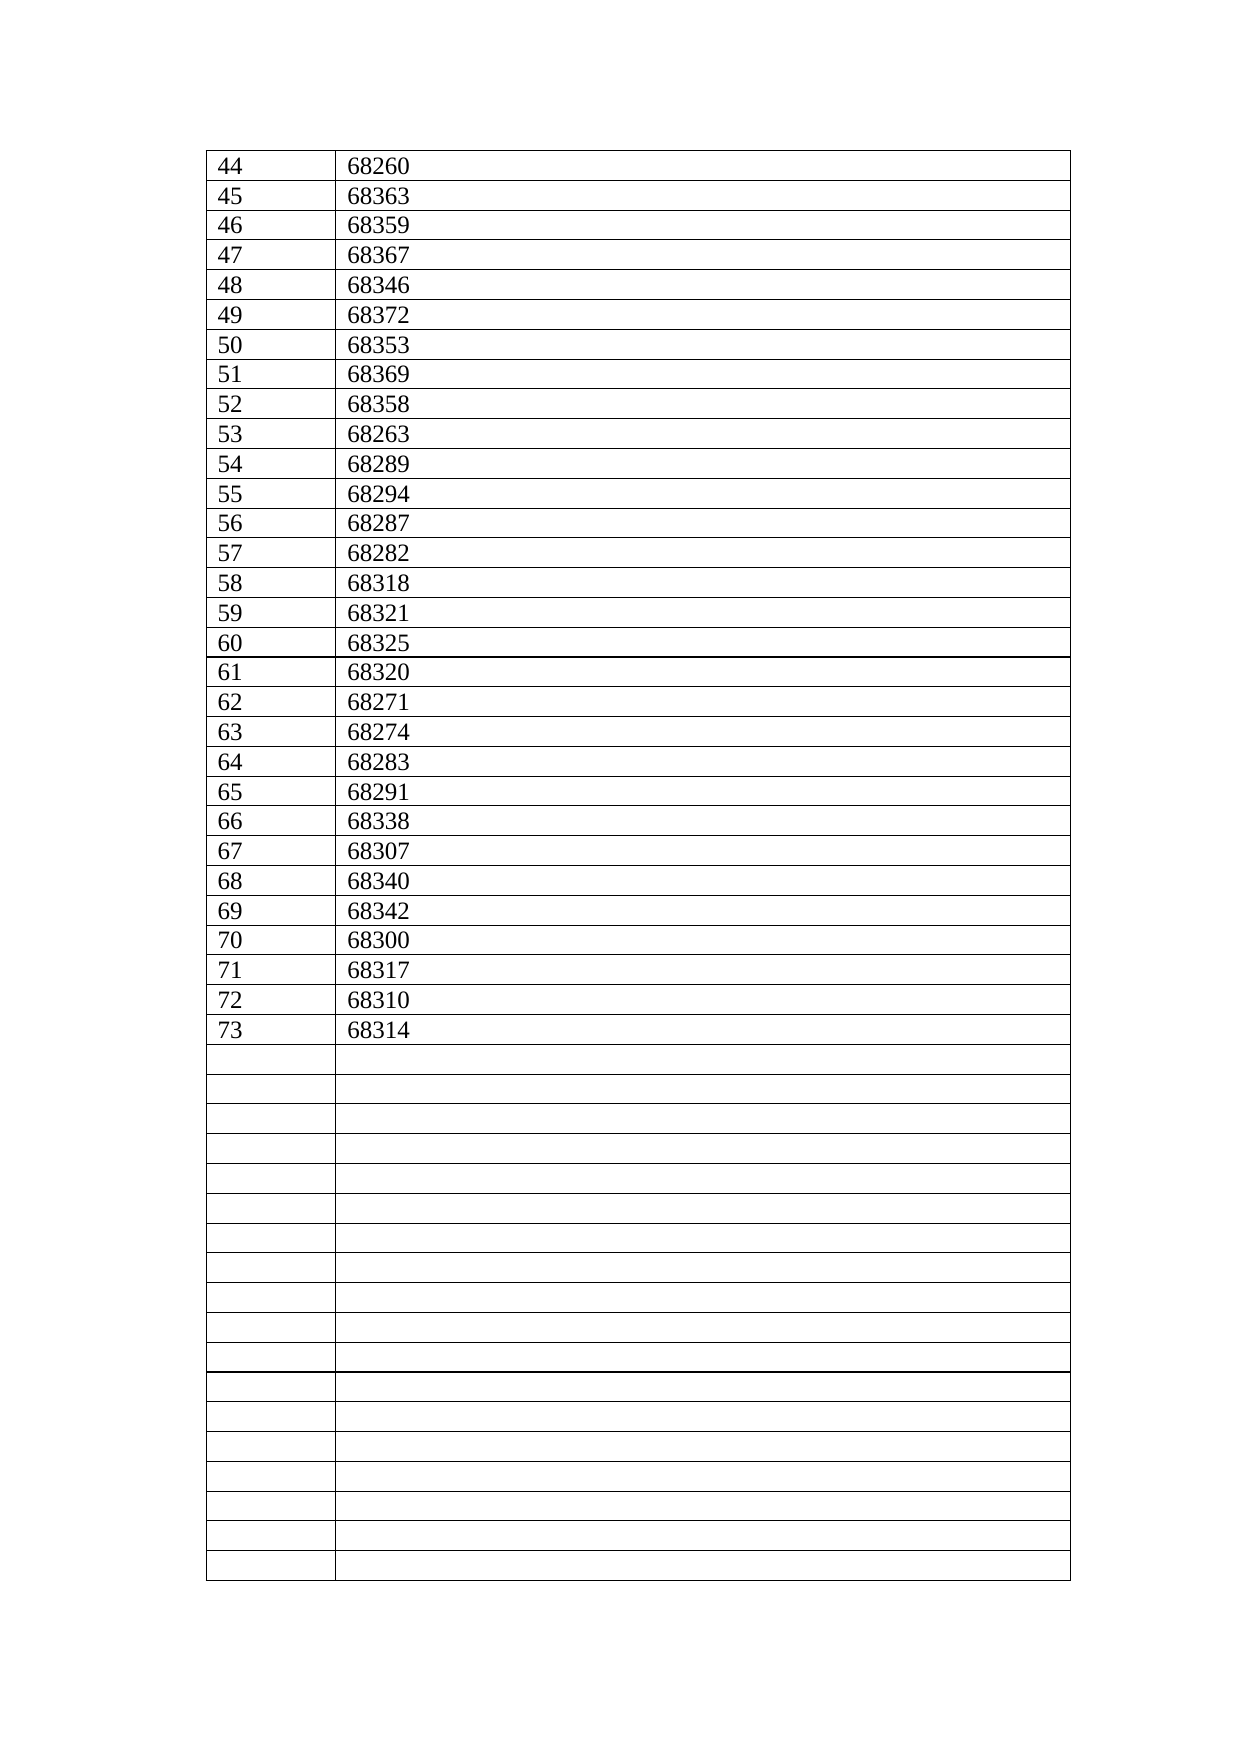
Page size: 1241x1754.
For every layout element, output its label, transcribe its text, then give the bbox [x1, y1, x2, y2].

table_cell 68338 [336, 806, 1070, 835]
table_cell 48 [207, 270, 335, 299]
table_cell 68274 [336, 717, 1070, 746]
table_cell 49 [207, 300, 335, 329]
table_cell [207, 1075, 335, 1103]
table_cell 68358 [336, 389, 1070, 418]
table_cell [207, 1194, 335, 1222]
table_cell [207, 1253, 335, 1282]
table_cell 68300 [336, 926, 1070, 954]
table_cell 68260 [336, 151, 1070, 180]
table_cell 68282 [336, 538, 1070, 567]
table_cell 68289 [336, 449, 1070, 478]
table_cell [207, 1283, 335, 1312]
table_cell 68320 [336, 658, 1070, 686]
table_cell 70 [207, 926, 335, 954]
table_cell 68353 [336, 330, 1070, 358]
table_cell 66 [207, 806, 335, 835]
table_cell [336, 1224, 1070, 1252]
table_cell 44 [207, 151, 335, 180]
table_cell [336, 1343, 1070, 1371]
table_cell 72 [207, 985, 335, 1014]
table_cell 64 [207, 747, 335, 776]
table_cell 47 [207, 240, 335, 269]
table_cell 50 [207, 330, 335, 358]
table_cell 73 [207, 1015, 335, 1044]
table_cell [336, 1075, 1070, 1103]
table_cell [336, 1283, 1070, 1312]
table_cell [336, 1432, 1070, 1461]
table_cell 68271 [336, 687, 1070, 716]
table_cell 60 [207, 628, 335, 656]
table_cell [336, 1164, 1070, 1193]
table_cell [336, 1104, 1070, 1133]
table_cell 51 [207, 360, 335, 388]
table_cell 68321 [336, 598, 1070, 627]
table_cell 57 [207, 538, 335, 567]
table_cell 68359 [336, 211, 1070, 239]
table_cell 68314 [336, 1015, 1070, 1044]
table_cell [207, 1492, 335, 1520]
table_cell 68363 [336, 181, 1070, 209]
table_cell 58 [207, 568, 335, 597]
table_cell [207, 1104, 335, 1133]
table_cell 68372 [336, 300, 1070, 329]
table_cell [207, 1343, 335, 1371]
table_cell 68294 [336, 479, 1070, 507]
table_cell [336, 1045, 1070, 1073]
table_cell [336, 1253, 1070, 1282]
table_cell 56 [207, 509, 335, 537]
table_cell 68291 [336, 777, 1070, 805]
table_cell 68310 [336, 985, 1070, 1014]
table_cell 53 [207, 419, 335, 448]
table_cell 68367 [336, 240, 1070, 269]
table_cell 67 [207, 836, 335, 865]
table_cell [207, 1432, 335, 1461]
table_cell 62 [207, 687, 335, 716]
table_cell 68317 [336, 955, 1070, 984]
table_cell [336, 1194, 1070, 1222]
table_cell [207, 1134, 335, 1163]
table_cell [207, 1521, 335, 1550]
table_cell 68 [207, 866, 335, 895]
table_cell [336, 1551, 1070, 1580]
table_cell [336, 1134, 1070, 1163]
table_cell [207, 1551, 335, 1580]
table_cell 46 [207, 211, 335, 239]
table_cell 68263 [336, 419, 1070, 448]
table_cell 68318 [336, 568, 1070, 597]
table_cell [207, 1164, 335, 1193]
table_cell [207, 1224, 335, 1252]
table_cell 65 [207, 777, 335, 805]
table_cell 68369 [336, 360, 1070, 388]
table_cell 68346 [336, 270, 1070, 299]
table_cell [207, 1402, 335, 1431]
table_cell 69 [207, 896, 335, 924]
table_cell [336, 1492, 1070, 1520]
table_cell [207, 1462, 335, 1491]
table_cell 68283 [336, 747, 1070, 776]
table_cell 54 [207, 449, 335, 478]
table_cell 68342 [336, 896, 1070, 924]
table_cell [207, 1313, 335, 1342]
table_cell [336, 1313, 1070, 1342]
table_cell 52 [207, 389, 335, 418]
table_cell [336, 1462, 1070, 1491]
table_cell 59 [207, 598, 335, 627]
table_cell [336, 1402, 1070, 1431]
table_cell 68340 [336, 866, 1070, 895]
table_cell 63 [207, 717, 335, 746]
table_cell 55 [207, 479, 335, 507]
table_cell 68287 [336, 509, 1070, 537]
table_cell [336, 1373, 1070, 1401]
table_cell 71 [207, 955, 335, 984]
table_cell [336, 1521, 1070, 1550]
table_cell 45 [207, 181, 335, 209]
table_cell [207, 1045, 335, 1073]
table_cell [207, 1373, 335, 1401]
table_cell 68307 [336, 836, 1070, 865]
table_cell 68325 [336, 628, 1070, 656]
table_cell 61 [207, 658, 335, 686]
